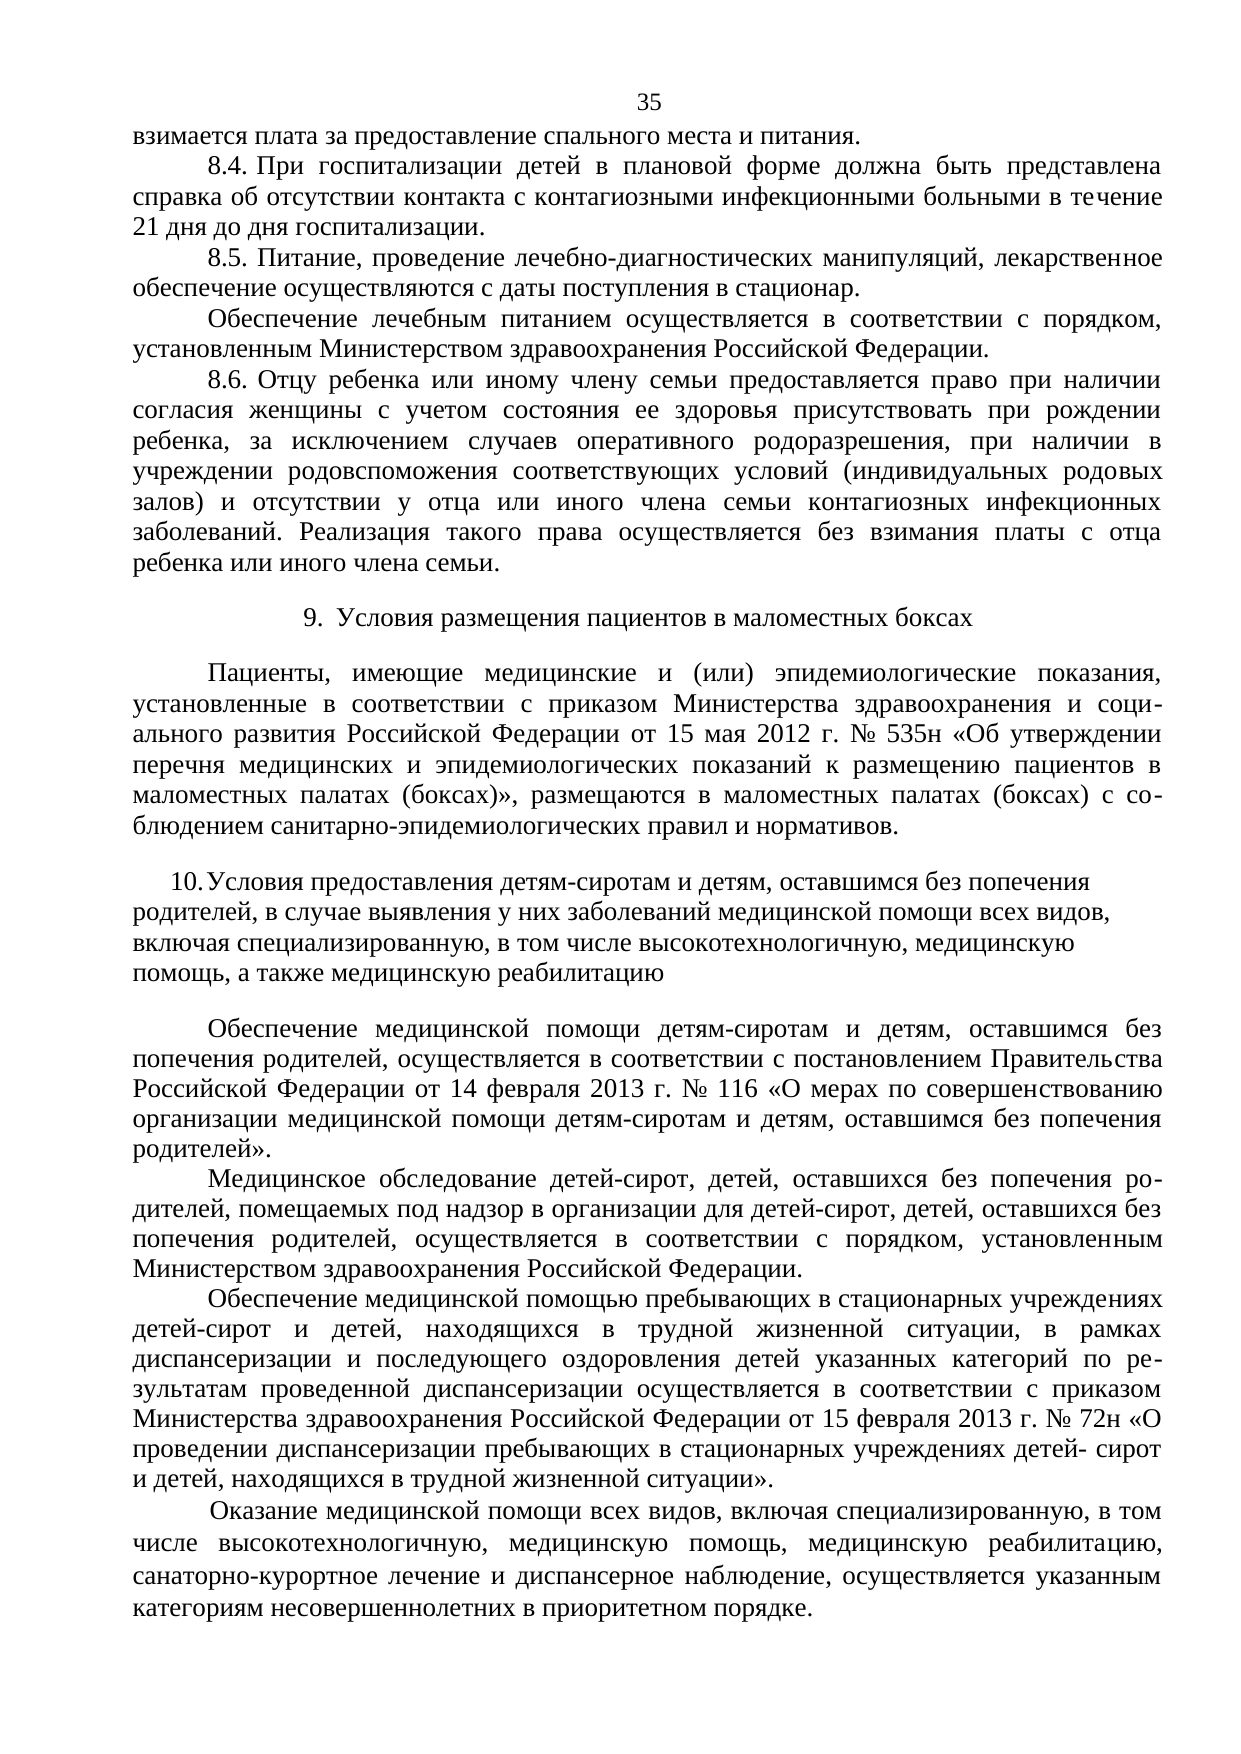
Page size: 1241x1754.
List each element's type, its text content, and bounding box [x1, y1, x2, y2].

text Оказание медицинской помощи всех видов, включая специализированную, в том числе высокотехнологичную, медицинскую помощь, медицинскую реабилитацию, санаторно-курортное лечение и диспансерное наблюдение, осуществляется указанным категориям несовершеннолетних в приоритетном порядке. [132, 1493, 1163, 1623]
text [132, 120, 1163, 150]
list Питание, проведение лечебно-диагностических манипуляций, лекарственное обеспечение осуществляются с даты поступления в стационар. [132, 242, 1163, 303]
text Обеспечение медицинской помощью пребывающих в стационарных учреждениях детей-сирот и детей, находящихся в трудной жизненной ситуации, в рамках диспансеризации и последующего оздоровления детей указанных категорий по результатам проведенной диспансеризации осуществляется в соответствии с приказом Министерства здравоохранения Российской Федерации от 15 февраля 2013 г. № 72н «О проведении диспансеризации пребывающих в стационарных учреждениях детей- сирот и детей, находящихся в трудной жизненной ситуации». [132, 1283, 1163, 1493]
list Условия предоставления детям-сиротам и детям, оставшимся без попечения родителей, в случае выявления у них заболеваний медицинской помощи всех видов, включая специализированную, в том числе высокотехнологичную, медицинскую помощь, а также медицинскую реабилитацию [132, 866, 1163, 988]
text Медицинское обследование детей-сирот, детей, оставшихся без попечения родителей, помещаемых под надзор в организации для детей-сирот, детей, оставшихся без попечения родителей, осуществляется в соответствии с порядком, установленным Министерством здравоохранения Российской Федерации. [132, 1163, 1163, 1283]
text Обеспечение медицинской помощи детям-сиротам и детям, оставшимся без попечения родителей, осуществляется в соответствии с постановлением Правительства Российской Федерации от 14 февраля 2013 г. № 116 «О мерах по совершенствованию организации медицинской помощи детям-сиротам и детям, оставшимся без попечения родителей». [132, 1013, 1163, 1163]
list Отцу ребенка или иному члену семьи предоставляется право при наличии согласия женщины с учетом состояния ее здоровья присутствовать при рождении ребенка, за исключением случаев оперативного родоразрешения, при наличии в учреждении родовспоможения соответствующих условий (индивидуальных родовых залов) и отсутствии у отца или иного члена семьи контагиозных инфекционных заболеваний. Реализация такого права осуществляется без взимания платы с отца ребенка или иного члена семьи. [132, 364, 1163, 577]
text Обеспечение лечебным питанием осуществляется в соответствии с порядком, установленным Министерством здравоохранения Российской Федерации. [132, 303, 1163, 364]
list Условия размещения пациентов в маломестных боксах [303, 603, 1163, 633]
list При госпитализации детей в плановой форме должна быть представлена справка об отсутствии контакта с контагиозными инфекционными больными в течение 21 дня до дня госпитализации. [132, 150, 1163, 242]
text Пациенты, имеющие медицинские и (или) эпидемиологические показания, установленные в соответствии с приказом Министерства здравоохранения и социального развития Российской Федерации от 15 мая 2012 г. № 535н «Об утверждении перечня медицинских и эпидемиологических показаний к размещению пациентов в маломестных палатах (боксах)», размещаются в маломестных палатах (боксах) с соблюдением санитарно-эпидемиологических правил и нормативов. [132, 657, 1163, 841]
